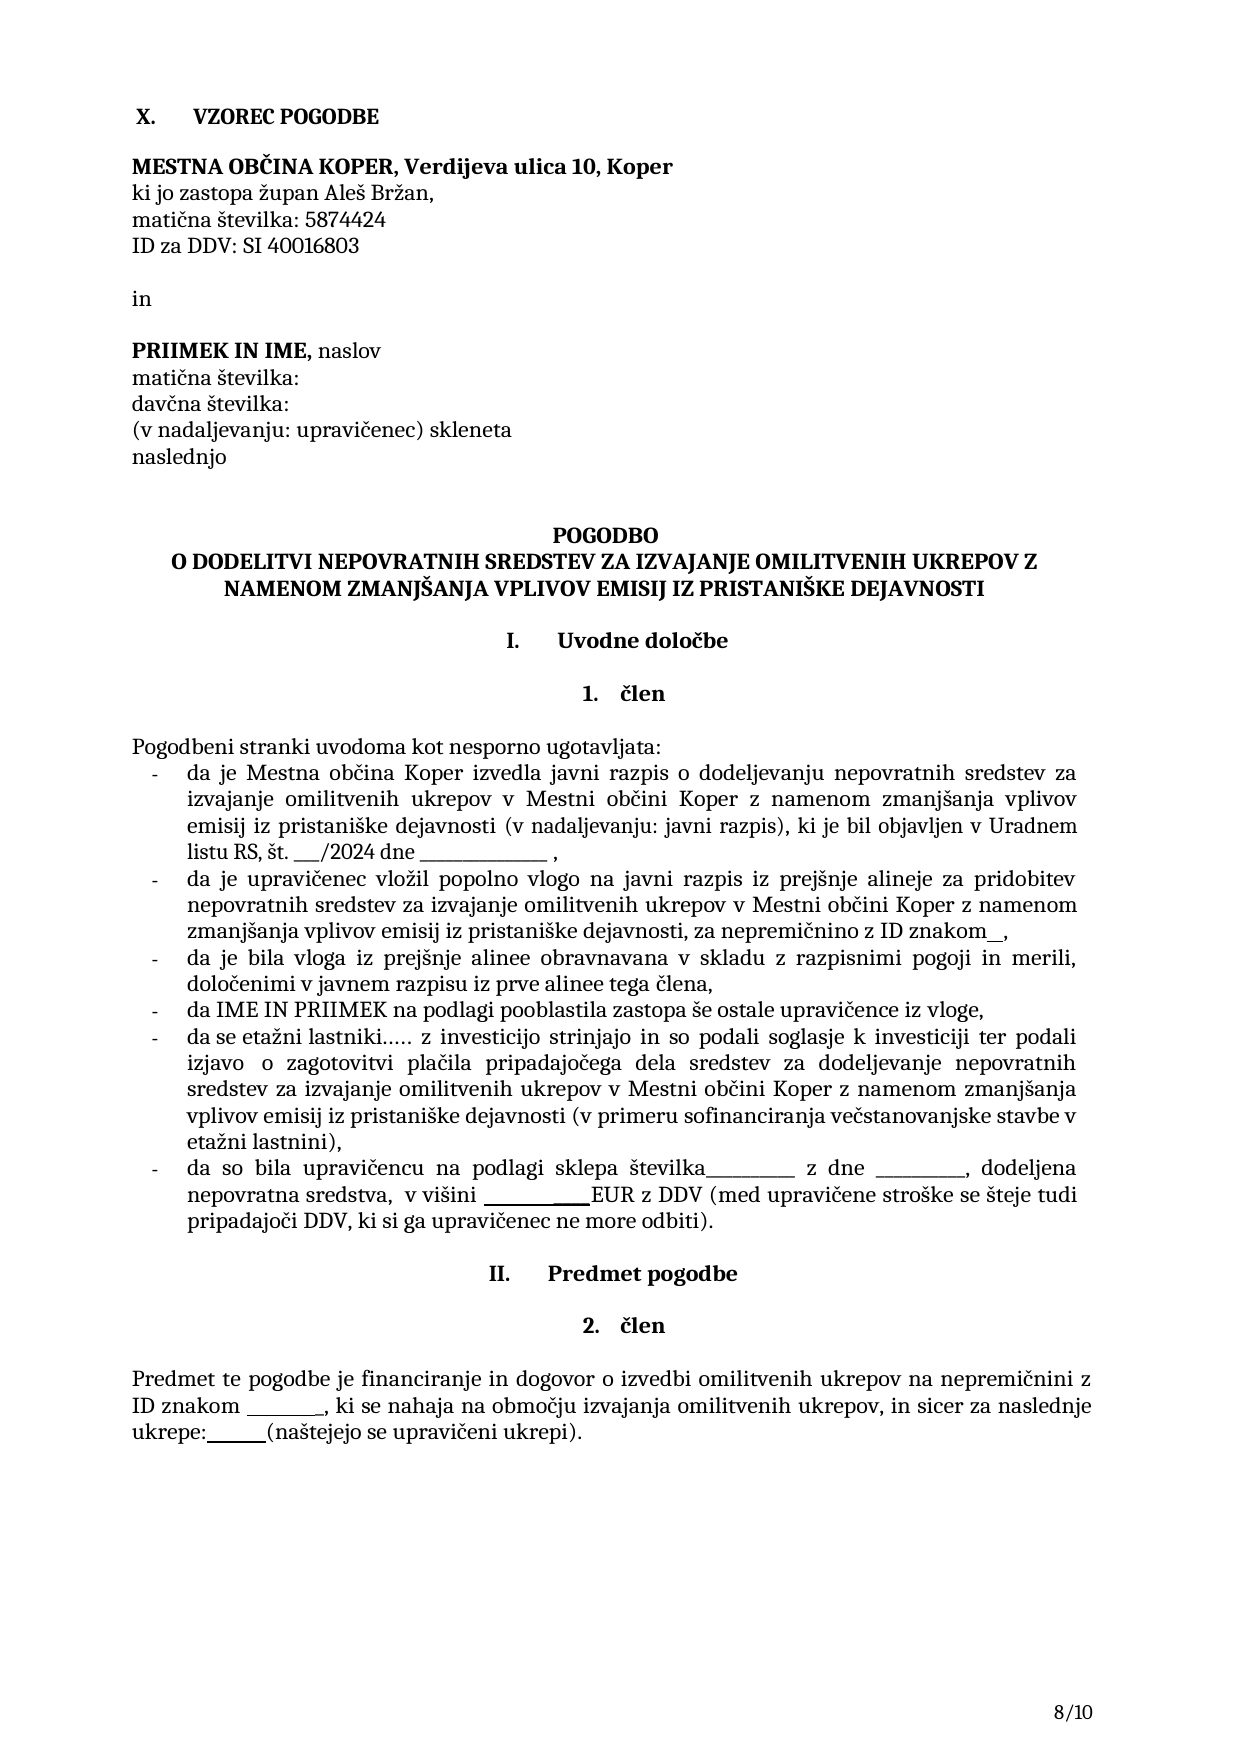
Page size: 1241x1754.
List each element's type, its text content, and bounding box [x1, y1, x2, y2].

list člen [156, 681, 1092, 707]
list da so bila upravičencu na podlagi sklepa številka__________ z dne __________, dodeljena nepovratna sredstva, v višini ____EUR z DDV (med upravičene stroške se šteje tudi pripadajoči DDV, ki si ga upravičenec ne more odbiti). [152, 1155, 1078, 1234]
list da je bila vloga iz prejšnje alinee obravnavana v skladu z razpisnimi pogoji in merili, določenimi v javnem razpisu iz prve alinee tega člena, [152, 944, 1078, 997]
text Predmet te pogodbe je financiranje in dogovor o izvedbi omilitvenih ukrepov na nepremičnini z ID znakom _, ki se nahaja na območju izvajanja omilitvenih ukrepov, in sicer za naslednje ukrepe: (naštejejo se upravičeni ukrepi). [132, 1366, 1092, 1445]
text (v nadaljevanju: upravičenec) skleneta naslednjo [132, 417, 571, 470]
text POGODBO [118, 523, 1092, 549]
subtitle VZOREC POGODBE [156, 103, 1092, 130]
text ki jo zastopa župan Aleš Bržan, matična številka: 5874424 [132, 180, 463, 233]
text O DODELITVI NEPOVRATNIH SREDSTEV ZA IZVAJANJE OMILITVENIH UKREPOV Z NAMENOM ZMANJŠANJA VPLIVOV EMISIJ IZ PRISTANIŠKE DEJAVNOSTI [160, 549, 1049, 602]
text davčna številka: [132, 391, 1092, 417]
list Uvodne določbe [156, 628, 1092, 654]
text MESTNA OBČINA KOPER, Verdijeva ulica 10, Koper [132, 154, 1092, 180]
text Pogodbeni stranki uvodoma kot nesporno ugotavljata: [132, 733, 1092, 760]
list da je Mestna občina Koper izvedla javni razpis o dodeljevanju nepovratnih sredstev za izvajanje omilitvenih ukrepov v Mestni občini Koper z namenom zmanjšanja vplivov emisij iz pristaniške dejavnosti (v nadaljevanju: javni razpis), ki je bil objavljen v Uradnem listu RS, št. ___/2024 dne _______________ , [152, 760, 1078, 865]
text in [132, 286, 1092, 312]
text PRIIMEK IN IME, naslov matična številka: [132, 338, 463, 391]
list da se etažni lastniki z investicijo strinjajo in so podali soglasje k investiciji ter podali izjavo o zagotovitvi plačila pripadajočega dela sredstev za dodeljevanje nepovratnih sredstev za izvajanje omilitvenih ukrepov v Mestni občini Koper z namenom zmanjšanja vplivov emisij iz pristaniške dejavnosti (v primeru sofinanciranja večstanovanjske stavbe v etažni lastnini), [152, 1023, 1078, 1155]
list Predmet pogodbe [156, 1261, 1092, 1287]
list člen [156, 1313, 1092, 1340]
list da je upravičenec vložil popolno vlogo na javni razpis iz prejšnje alineje za pridobitev nepovratnih sredstev za izvajanje omilitvenih ukrepov v Mestni občini Koper z namenom zmanjšanja vplivov emisij iz pristaniške dejavnosti, za nepremičnino z ID znakom , [152, 865, 1078, 944]
list da IME IN PRIIMEK na podlagi pooblastila zastopa še ostale upravičence iz vloge, [152, 997, 1092, 1023]
text ID za DDV: SI 40016803 [132, 233, 1092, 259]
